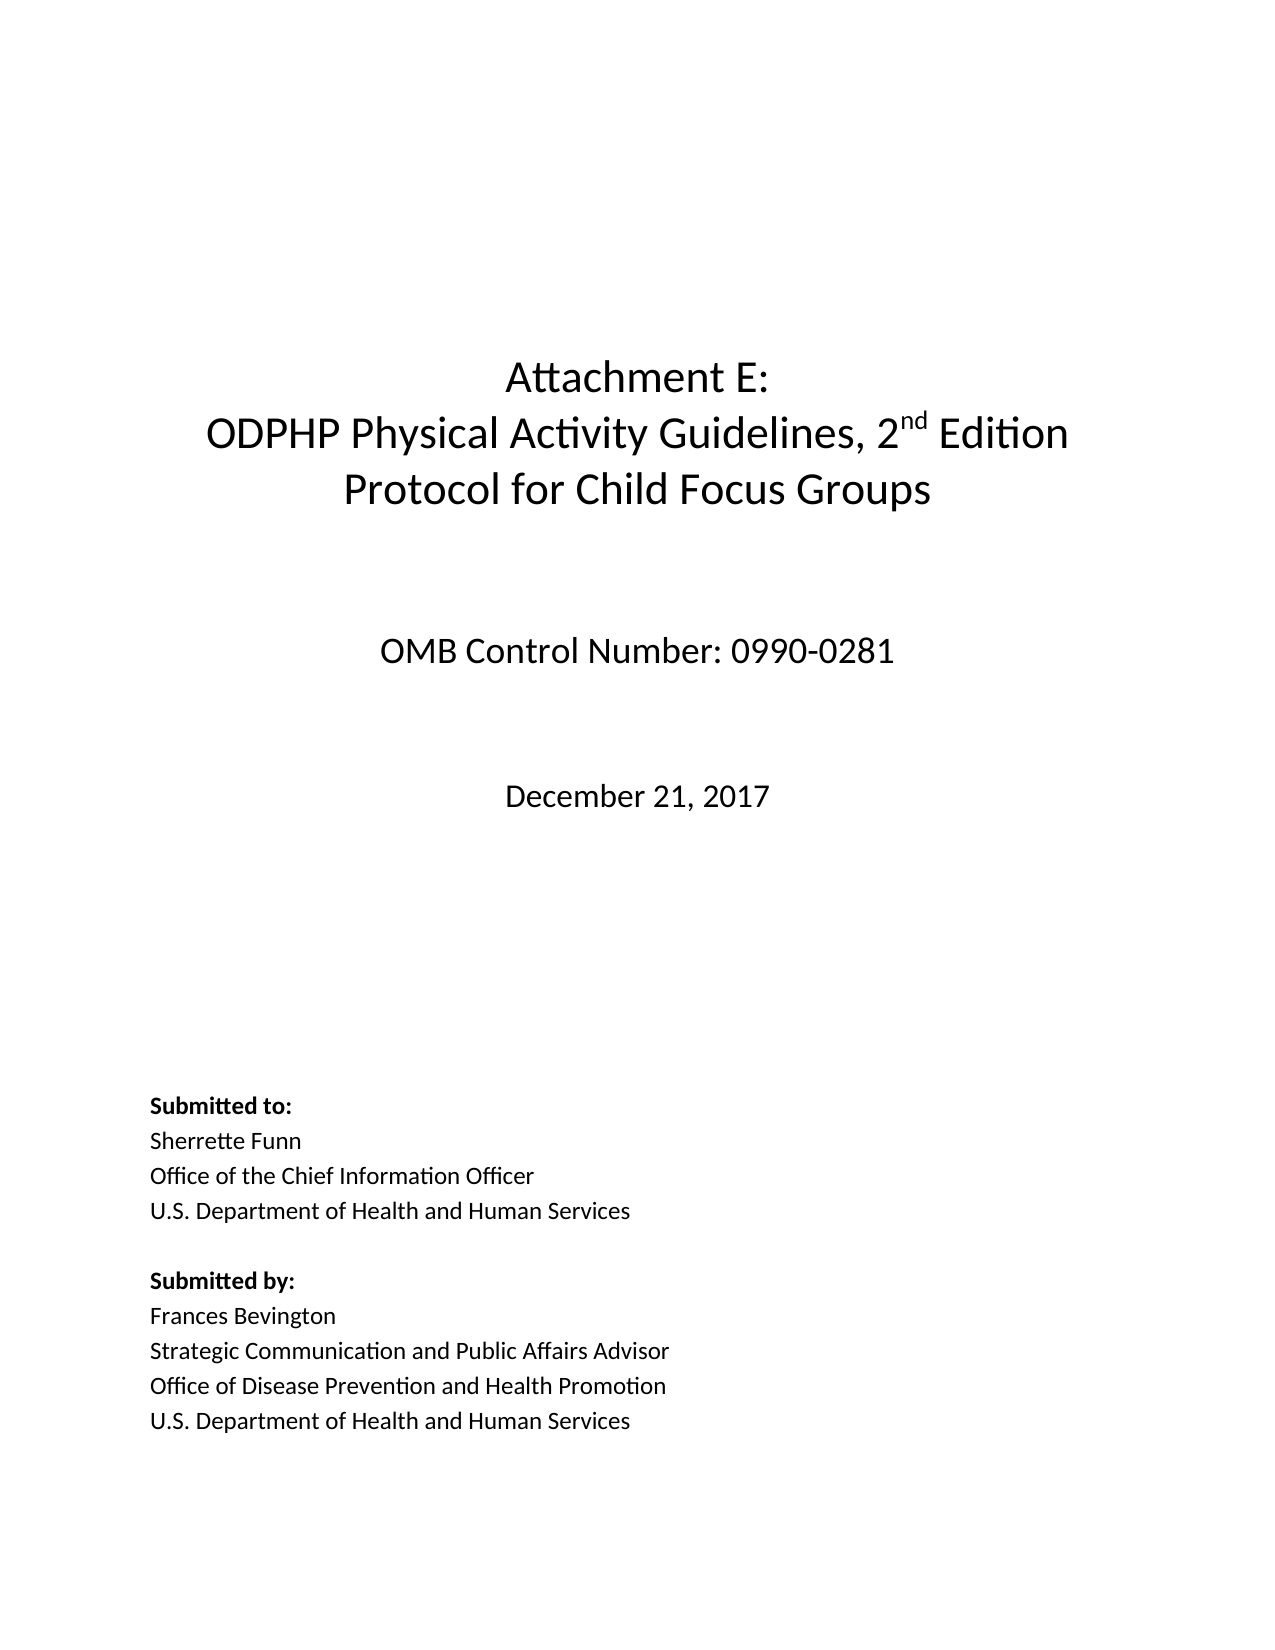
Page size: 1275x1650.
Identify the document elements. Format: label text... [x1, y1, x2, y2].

text Office of Disease Prevention and Health Promotion [150, 1370, 1125, 1401]
title Attachment E: [150, 348, 1125, 404]
text OMB Control Number: 0990-0281 [150, 627, 1125, 673]
text U.S. Department of Health and Human Services [150, 1195, 1125, 1226]
text Submitted by: [150, 1265, 1125, 1296]
text Frances Bevington [150, 1300, 1125, 1331]
title Protocol for Child Focus Groups [150, 460, 1125, 516]
text Submitted to: [150, 1090, 1125, 1121]
title ODPHP Physical Activity Guidelines, 2nd Edition [150, 404, 1125, 460]
text U.S. Department of Health and Human Services [150, 1405, 1125, 1436]
text Sherrette Funn [150, 1125, 1125, 1156]
text December 21, 2017 [150, 775, 1125, 816]
text Office of the Chief Information Officer [150, 1160, 1125, 1191]
text Strategic Communication and Public Affairs Advisor [150, 1335, 1125, 1366]
